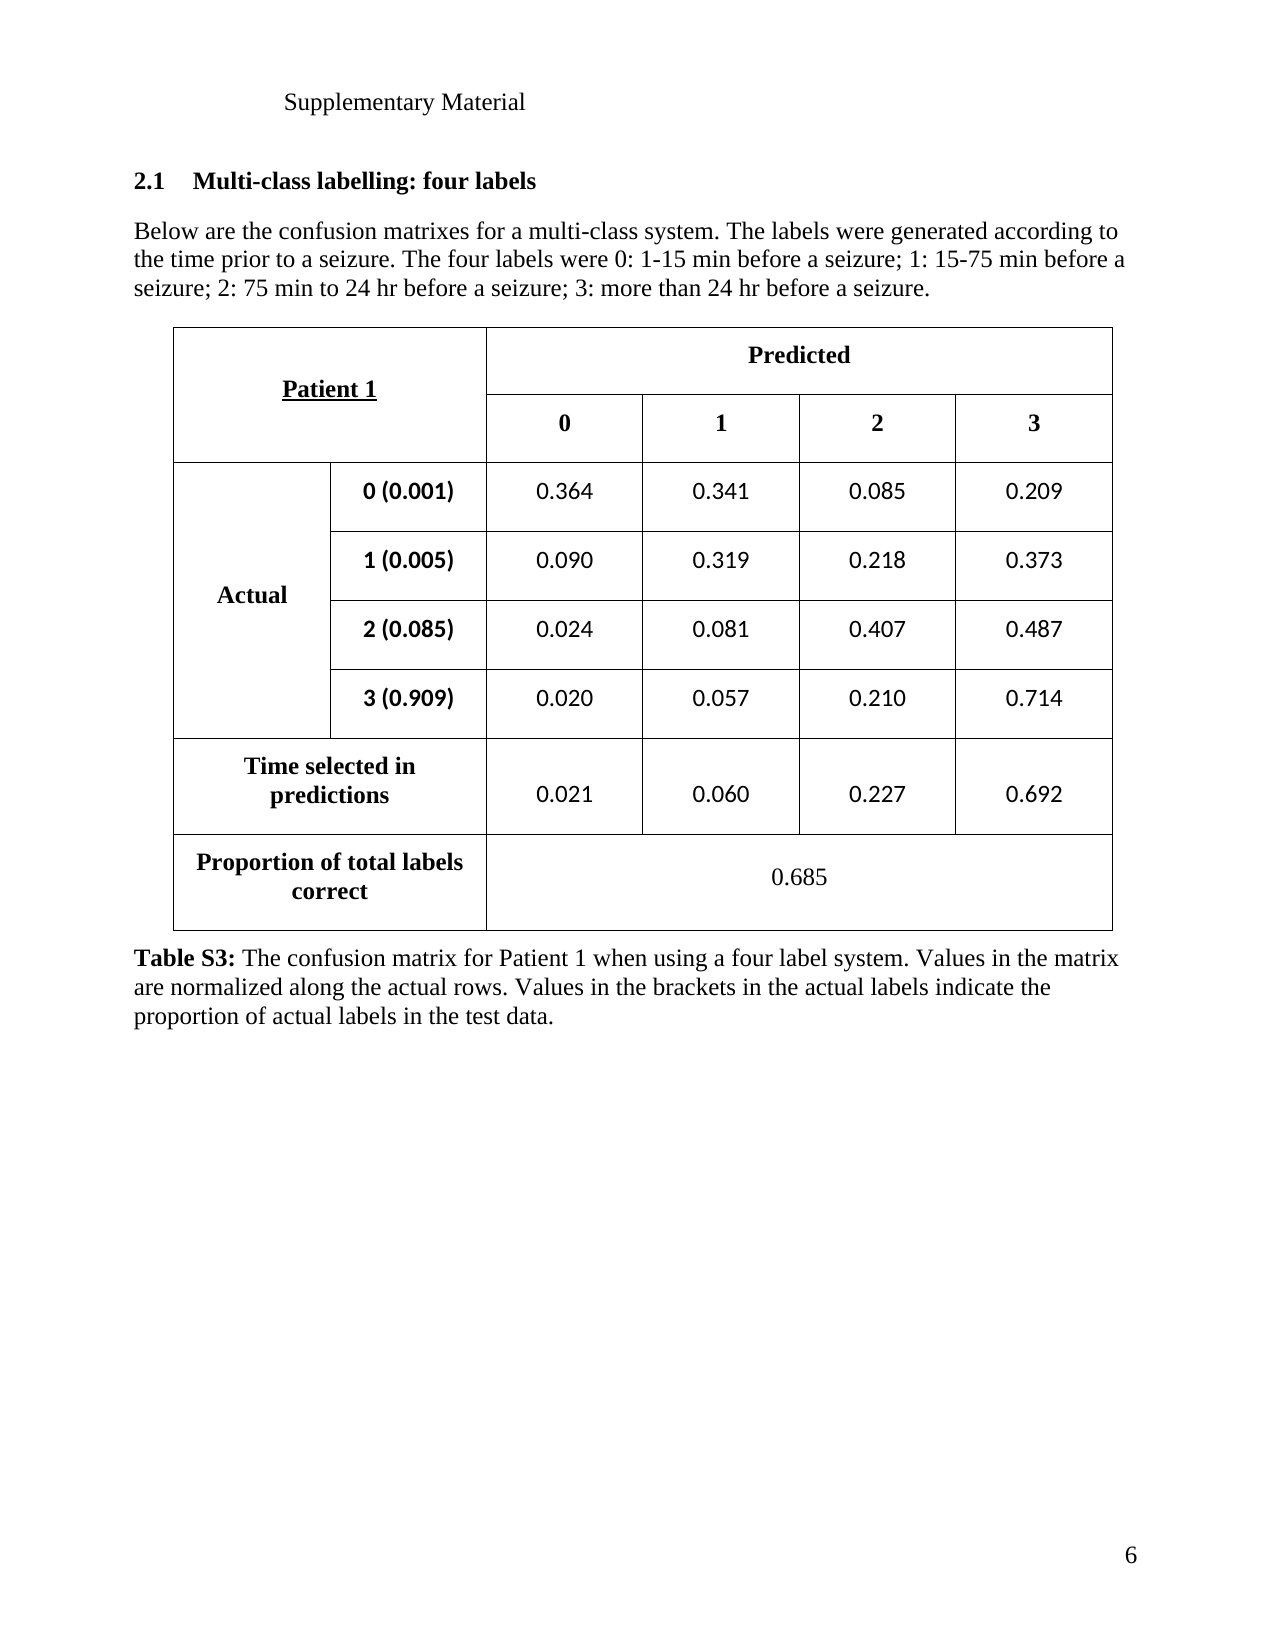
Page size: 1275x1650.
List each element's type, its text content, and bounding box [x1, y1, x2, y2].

table_cell 0.060 [643, 739, 799, 834]
table_cell 0.021 [487, 739, 642, 834]
table_cell 1 [643, 395, 799, 462]
table_header Patient 1 [174, 328, 486, 462]
table_cell 1 (0.005) [331, 532, 486, 600]
table_cell 0.407 [800, 601, 955, 669]
table_cell Proportion of total labels correct [174, 835, 486, 930]
subtitle Multi-class labelling: four labels [133, 166, 1152, 195]
table_cell 0.373 [956, 532, 1112, 600]
table_cell Time selected in predictions [174, 739, 486, 834]
table_cell 0.218 [800, 532, 955, 600]
table_cell 0.319 [643, 532, 799, 600]
table_cell 0.714 [956, 670, 1112, 738]
table_cell 3 [956, 395, 1112, 462]
table_cell 0.364 [487, 463, 642, 531]
table_cell 2 (0.085) [331, 601, 486, 669]
table_cell 0.085 [800, 463, 955, 531]
table_cell 0.081 [643, 601, 799, 669]
table_cell 0.020 [487, 670, 642, 738]
table_cell 0 (0.001) [331, 463, 486, 531]
table_header Predicted [487, 328, 1112, 394]
table_cell 0.024 [487, 601, 642, 669]
text Below are the confusion matrixes for a multi-class system. The labels were generated according to the time prior to a seizure. The four labels were 0: 1-15 min before a seizure; 1: 15-75 min before a seizure; 2: 75 min to 24 hr before a seizure; 3: more than 24 hr before a seizure. [133, 216, 1152, 302]
table_cell 0.341 [643, 463, 799, 531]
table_cell 0.692 [956, 739, 1112, 834]
text Table S3: The confusion matrix for Patient 1 when using a four label system. Values in the matrix are normalized along the actual rows. Values in the brackets in the actual labels indicate the proportion of actual labels in the test data. [133, 943, 1152, 1030]
table_cell 3 (0.909) [331, 670, 486, 738]
table_cell 0.685 [487, 835, 1112, 930]
table_cell 0.057 [643, 670, 799, 738]
table_cell 0.227 [800, 739, 955, 834]
table_cell 2 [800, 395, 955, 462]
table_cell 0.210 [800, 670, 955, 738]
table_cell 0 [487, 395, 642, 462]
table_cell 0.209 [956, 463, 1112, 531]
table_cell 0.090 [487, 532, 642, 600]
table_cell 0.487 [956, 601, 1112, 669]
table_cell Actual [174, 463, 330, 738]
